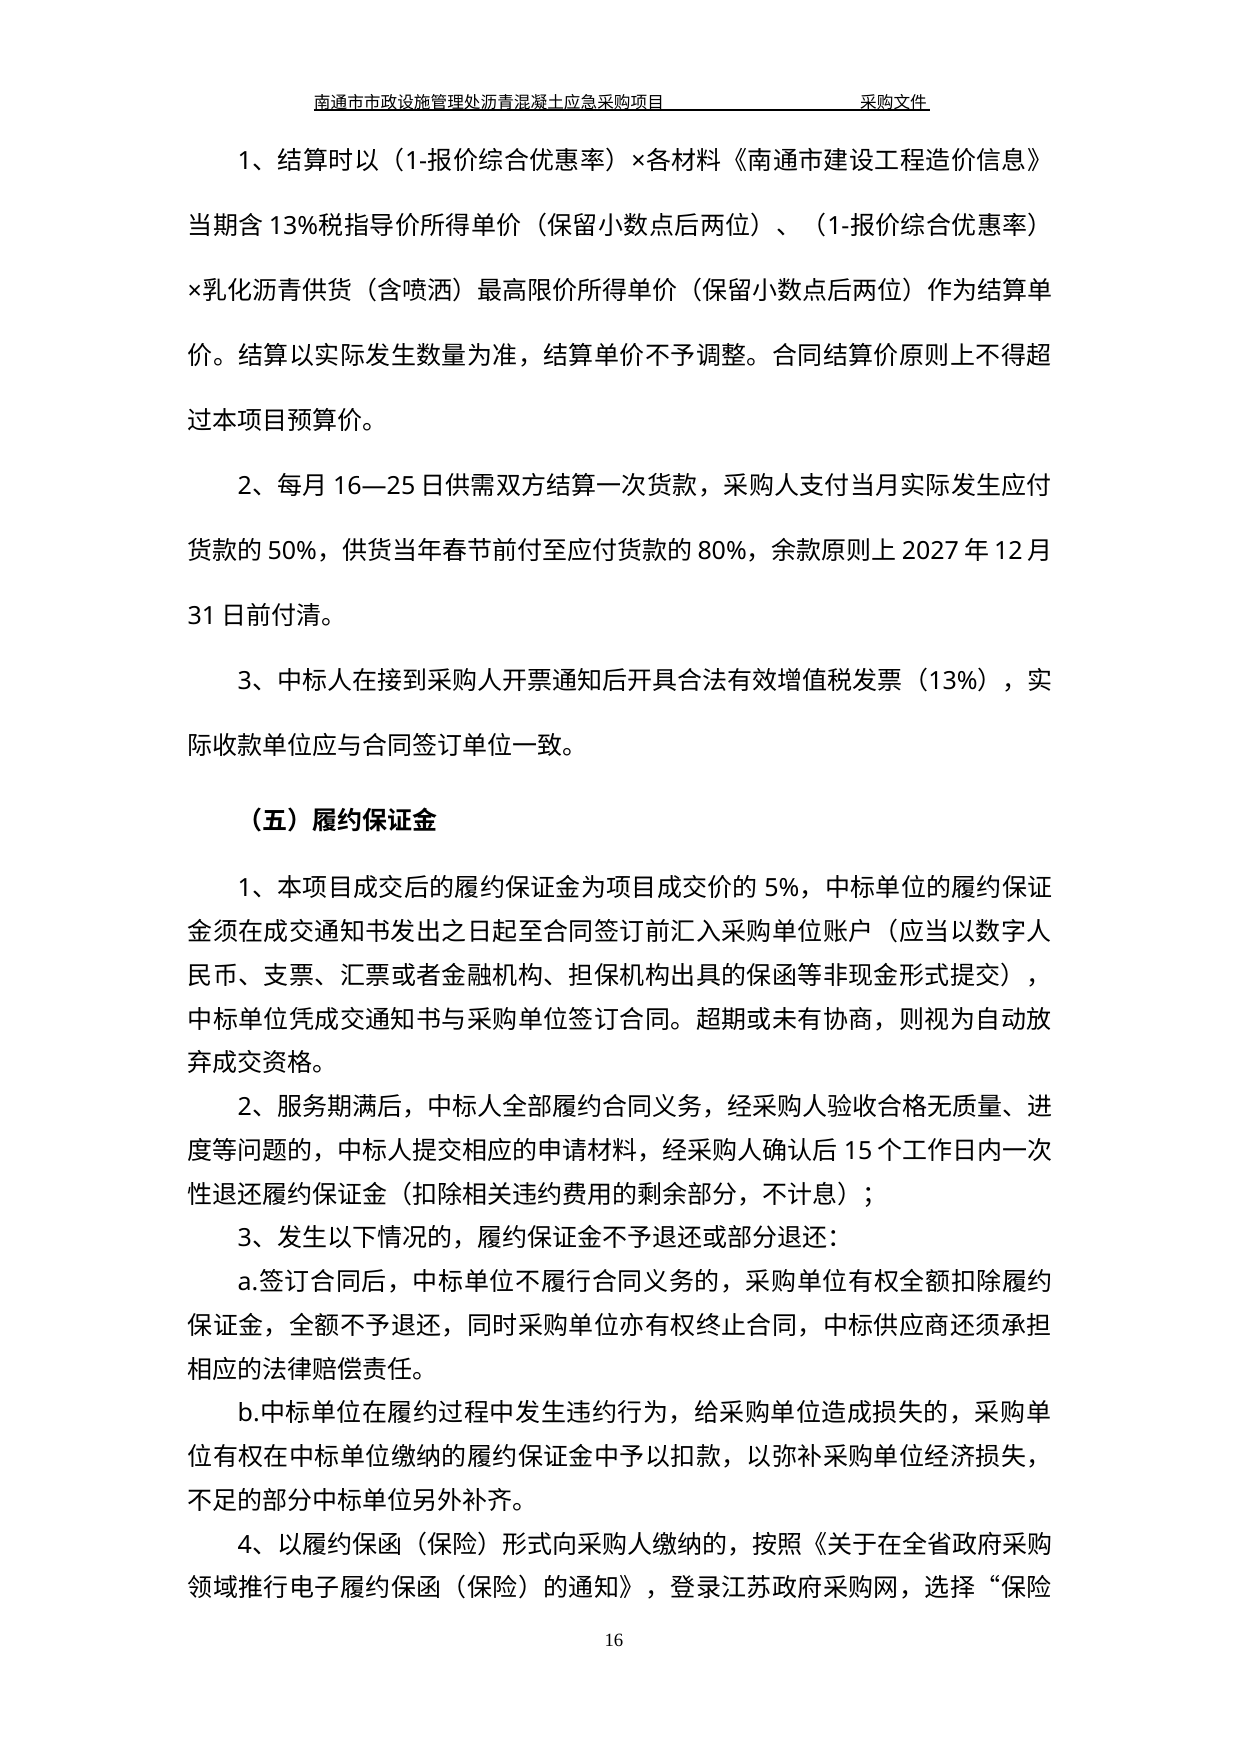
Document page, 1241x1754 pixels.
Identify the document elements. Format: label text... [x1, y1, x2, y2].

text 3、中标人在接到采购人开票通知后开具合法有效增值税发票（13%），实际收款单位应与合同签订单位一致。 [187, 646, 1053, 776]
text b.中标单位在履约过程中发生违约行为，给采购单位造成损失的，采购单位有权在中标单位缴纳的履约保证金中予以扣款，以弥补采购单位经济损失，不足的部分中标单位另外补齐。 [187, 1387, 1053, 1518]
text 3、发生以下情况的，履约保证金不予退还或部分退还： [187, 1212, 1053, 1256]
text 2、服务期满后，中标人全部履约合同义务，经采购人验收合格无质量、进度等问题的，中标人提交相应的申请材料，经采购人确认后15个工作日内一次性退还履约保证金（扣除相关违约费用的剩余部分，不计息）； [187, 1081, 1053, 1212]
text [187, 1518, 1053, 1606]
text 2、每月16—25日供需双方结算一次货款，采购人支付当月实际发生应付货款的50%，供货当年春节前付至应付货款的80%，余款原则上2027年12月31日前付清。 [187, 451, 1053, 646]
text a.签订合同后，中标单位不履行合同义务的，采购单位有权全额扣除履约保证金，全额不予退还，同时采购单位亦有权终止合同，中标供应商还须承担相应的法律赔偿责任。 [187, 1256, 1053, 1387]
text 1、结算时以（1-报价综合优惠率）×各材料《南通市建设工程造价信息》当期含13%税指导价所得单价（保留小数点后两位）、（1-报价综合优惠率）×乳化沥青供货（含喷洒）最高限价所得单价（保留小数点后两位）作为结算单价。结算以实际发生数量为准，结算单价不予调整。合同结算价原则上不得超过本项目预算价。 [187, 126, 1053, 451]
text （五）履约保证金 [187, 786, 1053, 851]
text 1、本项目成交后的履约保证金为项目成交价的5%，中标单位的履约保证金须在成交通知书发出之日起至合同签订前汇入采购单位账户（应当以数字人民币、支票、汇票或者金融机构、担保机构出具的保函等非现金形式提交），中标单位凭成交通知书与采购单位签订合同。超期或未有协商，则视为自动放弃成交资格。 [187, 862, 1053, 1081]
